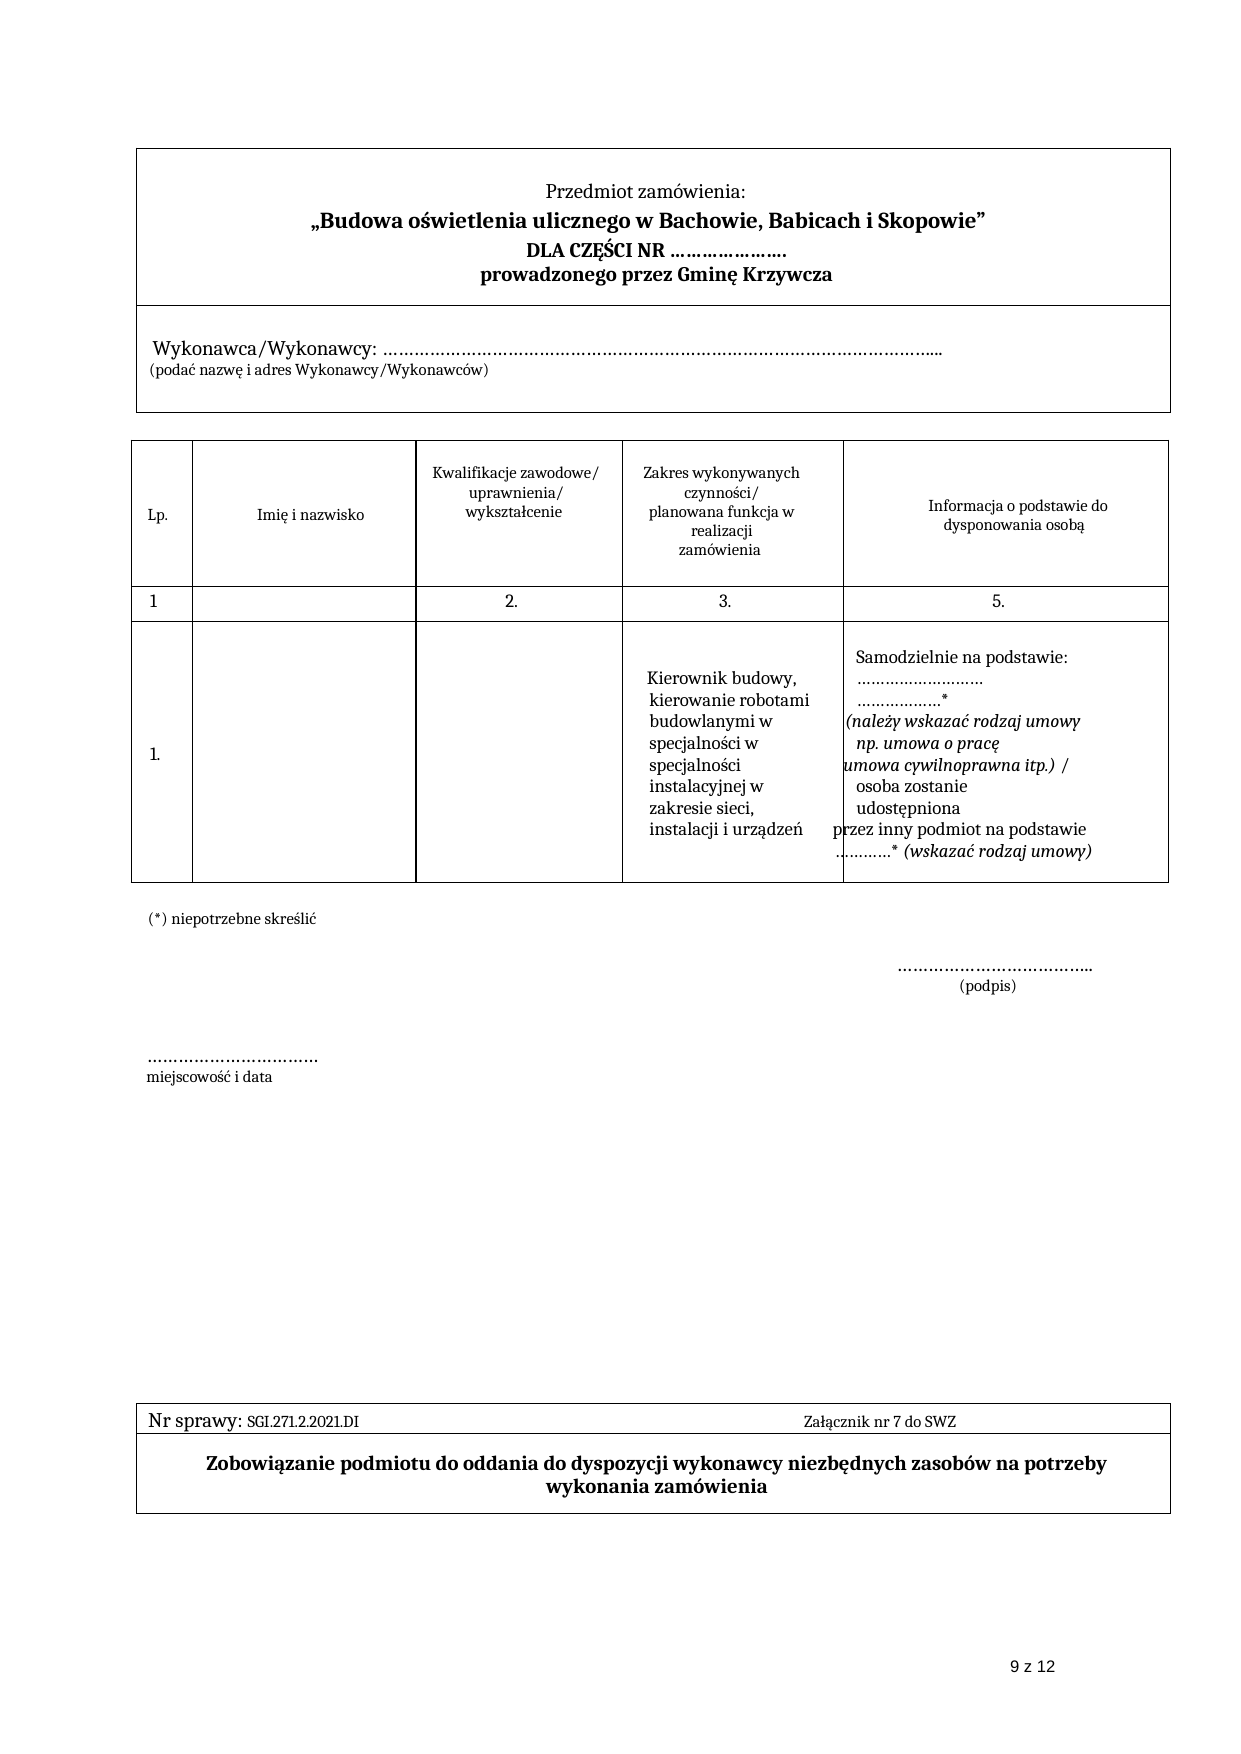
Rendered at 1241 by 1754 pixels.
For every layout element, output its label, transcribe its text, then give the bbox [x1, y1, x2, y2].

text (*) niepotrzebne skreślić [148, 909, 1092, 929]
table_header Informacja o podstawie do dysponowania osobą [844, 441, 1168, 586]
table_cell 1. [132, 622, 192, 882]
table_cell Samodzielnie na podstawie: ……………………… ………………* (należy wskazać rodzaj umowy np. umowa o pracę umowa cywilnoprawna itp.) / osoba zostanie udostępniona przez inny podmiot na podstawie …………* (wskazać rodzaj umowy) [844, 622, 1168, 882]
table_cell 3. [623, 587, 843, 621]
text ……………………………….. [146, 953, 1092, 977]
table_cell [193, 622, 415, 882]
text …………………………… [146, 1044, 1092, 1068]
table_cell [193, 587, 415, 621]
table_cell Wykonawca/Wykonawcy: ……………………………………………………………………………………………... (podać nazwę i adres Wykonawcy/Wykonawców) [137, 306, 1170, 412]
table_header Lp. [132, 441, 192, 586]
text (podpis) [148, 977, 1092, 996]
table_cell [417, 622, 622, 882]
text miejscowość i data [146, 1068, 1092, 1087]
table_cell 5. [844, 587, 1168, 621]
table_header Zakres wykonywanych czynności/ planowana funkcja w realizacji zamówienia [623, 441, 843, 586]
table_cell 2. [417, 587, 622, 621]
table_cell Zobowiązanie podmiotu do oddania do dyspozycji wykonawcy niezbędnych zasobów na potrzeby wykonania zamówienia [137, 1434, 1170, 1513]
table_cell Kierownik budowy, kierowanie robotami budowlanymi w specjalności w specjalności instalacyjnej w zakresie sieci, instalacji i urządzeń [623, 622, 843, 882]
table_cell Przedmiot zamówienia: „Budowa oświetlenia ulicznego w Bachowie, Babicach i Skopowie” DLA CZĘŚCI NR …………………. prowadzonego przez Gminę Krzywcza [137, 149, 1170, 305]
table_header Imię i nazwisko [193, 441, 415, 586]
table_header Nr sprawy: SGI.271.2.2021.DI Załącznik nr 7 do SWZ [137, 1404, 1170, 1432]
table_header Kwalifikacje zawodowe/ uprawnienia/ wykształcenie [417, 441, 622, 586]
table_cell 1 [132, 587, 192, 621]
